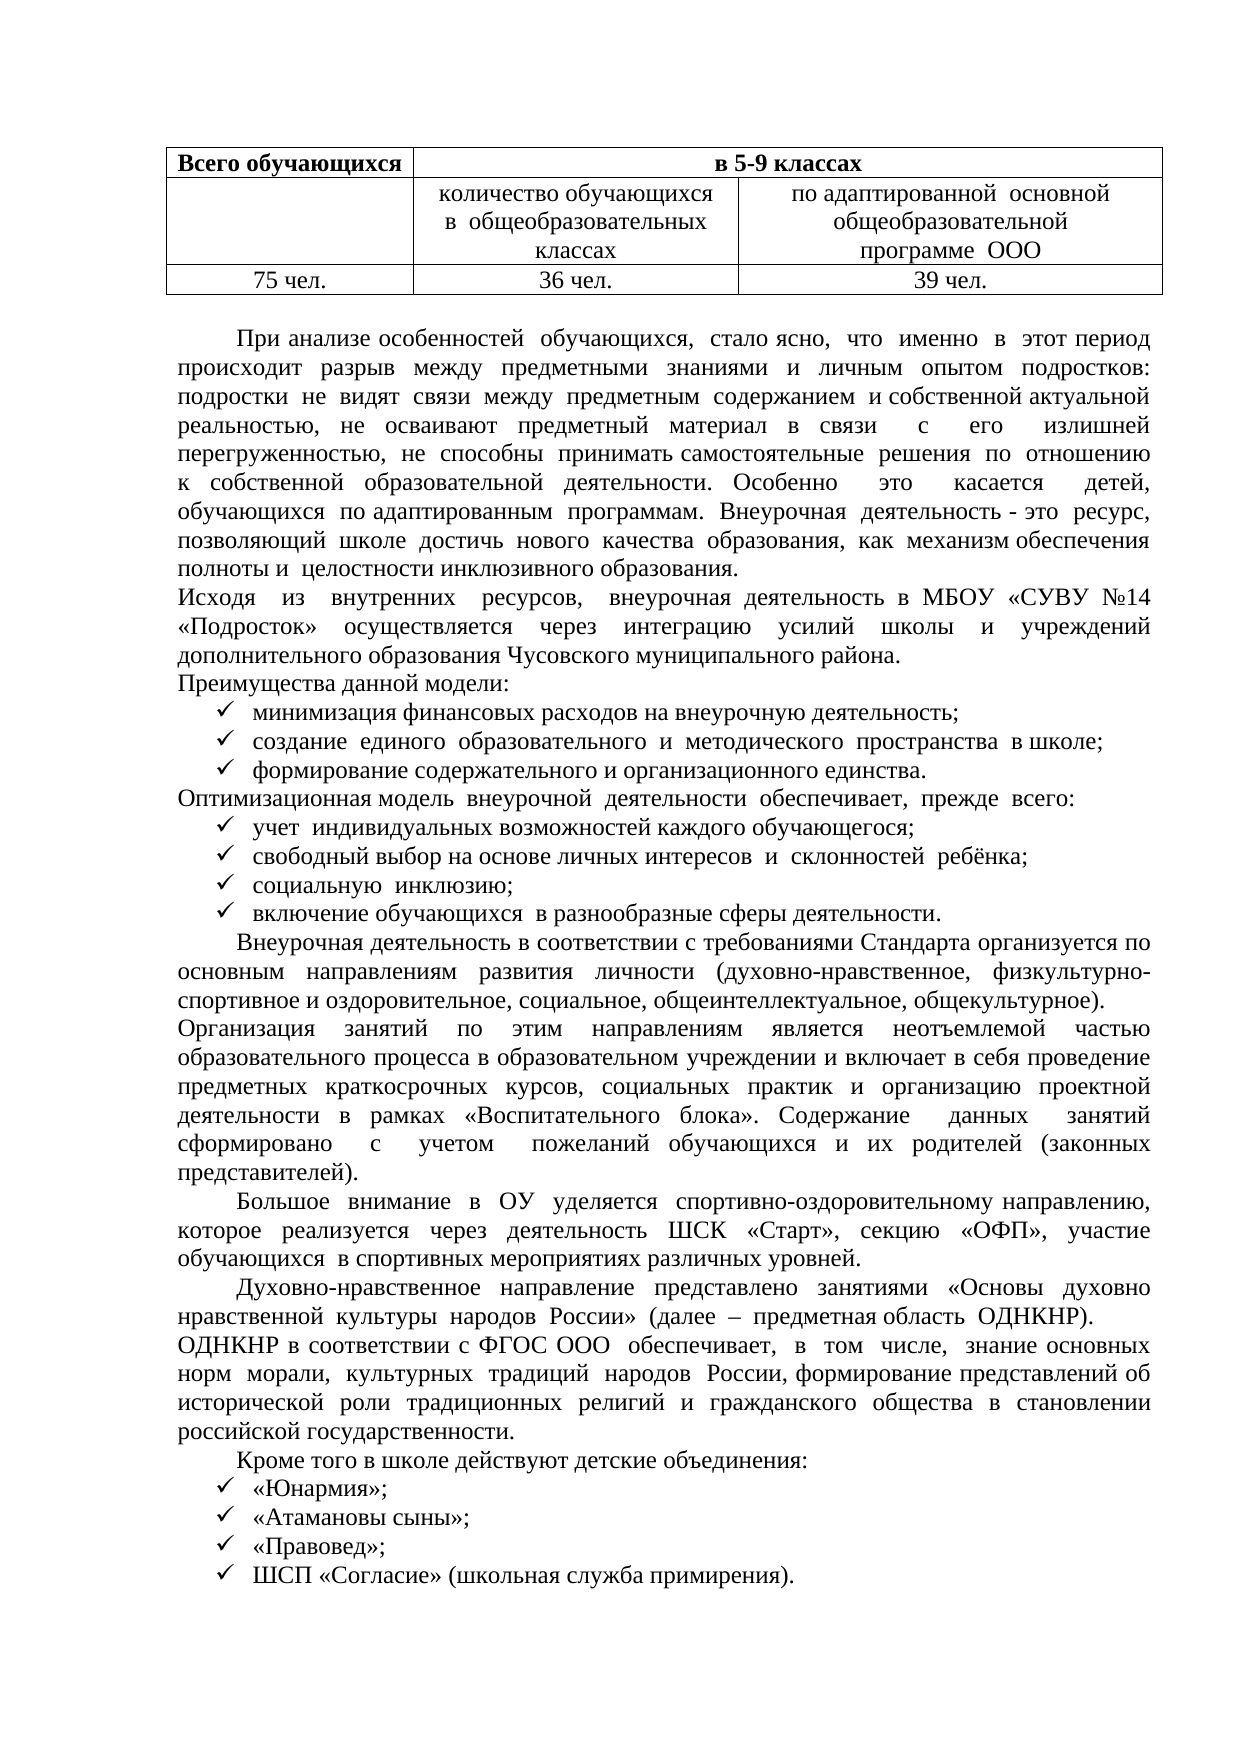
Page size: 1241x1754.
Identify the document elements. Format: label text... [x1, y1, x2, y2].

list создание единого образовательного и методического пространства в школе; [215, 726, 1152, 755]
table_cell 39 чел. [739, 265, 1162, 294]
table_cell 36 чел. [414, 265, 738, 294]
list включение обучающихся в разнообразные сферы деятельности. [215, 898, 1152, 927]
text Кроме того в школе действуют детские объединения: [177, 1445, 1152, 1473]
text Большое внимание в ОУ уделяется спортивно-оздоровительному направлению, которое реализуется через деятельность ШСК «Старт», секцию «ОФП», участие обучающихся в спортивных мероприятиях различных уровней. [177, 1186, 1152, 1272]
text Исходя из внутренних ресурсов, внеурочная деятельность в МБОУ «СУВУ №14 «Подросток» осуществляется через интеграцию усилий школы и учреждений дополнительного образования Чусовского муниципального района. [177, 582, 1152, 668]
table_header в 5-9 классах [414, 148, 1162, 177]
table_cell по адаптированной основной общеобразовательной программе ООО [739, 178, 1162, 264]
table_cell количество обучающихся в общеобразовательных классах [414, 178, 738, 264]
text ОДНКНР в соответствии с ФГОС ООО обеспечивает, в том числе, знание основных норм морали, культурных традиций народов России, формирование представлений об исторической роли традиционных религий и гражданского общества в становлении российской государственности. [177, 1330, 1152, 1445]
table_header Всего обучающихся [167, 148, 413, 177]
list минимизация финансовых расходов на внеурочную деятельность; [215, 697, 1152, 726]
text Внеурочная деятельность в соответствии с требованиями Стандарта организуется по основным направлениям развития личности (духовно-нравственное, физкультурно-спортивное и оздоровительное, социальное, общеинтеллектуальное, общекультурное). [177, 927, 1152, 1013]
text Организация занятий по этим направлениям является неотъемлемой частью образовательного процесса в образовательном учреждении и включает в себя проведение предметных краткосрочных курсов, социальных практик и организацию проектной деятельности в рамках «Воспитательного блока». Содержание данных занятий сформировано с учетом пожеланий обучающихся и их родителей (законных представителей). [177, 1013, 1152, 1186]
list свободный выбор на основе личных интересов и склонностей ребёнка; [215, 841, 1152, 870]
list социальную инклюзию; [215, 870, 1152, 898]
text Духовно-нравственное направление представлено занятиями «Основы духовно нравственной культуры народов России» (далее – предметная область ОДНКНР). [177, 1272, 1152, 1330]
list ШСП «Согласие» (школьная служба примирения). [215, 1560, 1152, 1588]
text Преимущества данной модели: [177, 668, 1152, 697]
table_cell [167, 178, 413, 264]
text При анализе особенностей обучающихся, стало ясно, что именно в этот период происходит разрыв между предметными знаниями и личным опытом подростков: подростки не видят связи между предметным содержанием и собственной актуальной реальностью, не осваивают предметный материал в связи с его излишней перегруженностью, не способны принимать самостоятельные решения по отношению к собственной образовательной деятельности. Особенно это касается детей, обучающихся по адаптированным программам. Внеурочная деятельность - это ресурс, позволяющий школе достичь нового качества образования, как механизм обеспечения полноты и целостности инклюзивного образования. [177, 323, 1152, 582]
list учет индивидуальных возможностей каждого обучающегося; [215, 812, 1152, 841]
table_cell 75 чел. [167, 265, 413, 294]
list «Правовед»; [215, 1531, 1152, 1560]
list «Юнармия»; [215, 1473, 1152, 1502]
list «Атамановы сыны»; [215, 1502, 1152, 1531]
list формирование содержательного и организационного единства. [215, 755, 1152, 783]
text Оптимизационная модель внеурочной деятельности обеспечивает, прежде всего: [177, 783, 1152, 812]
